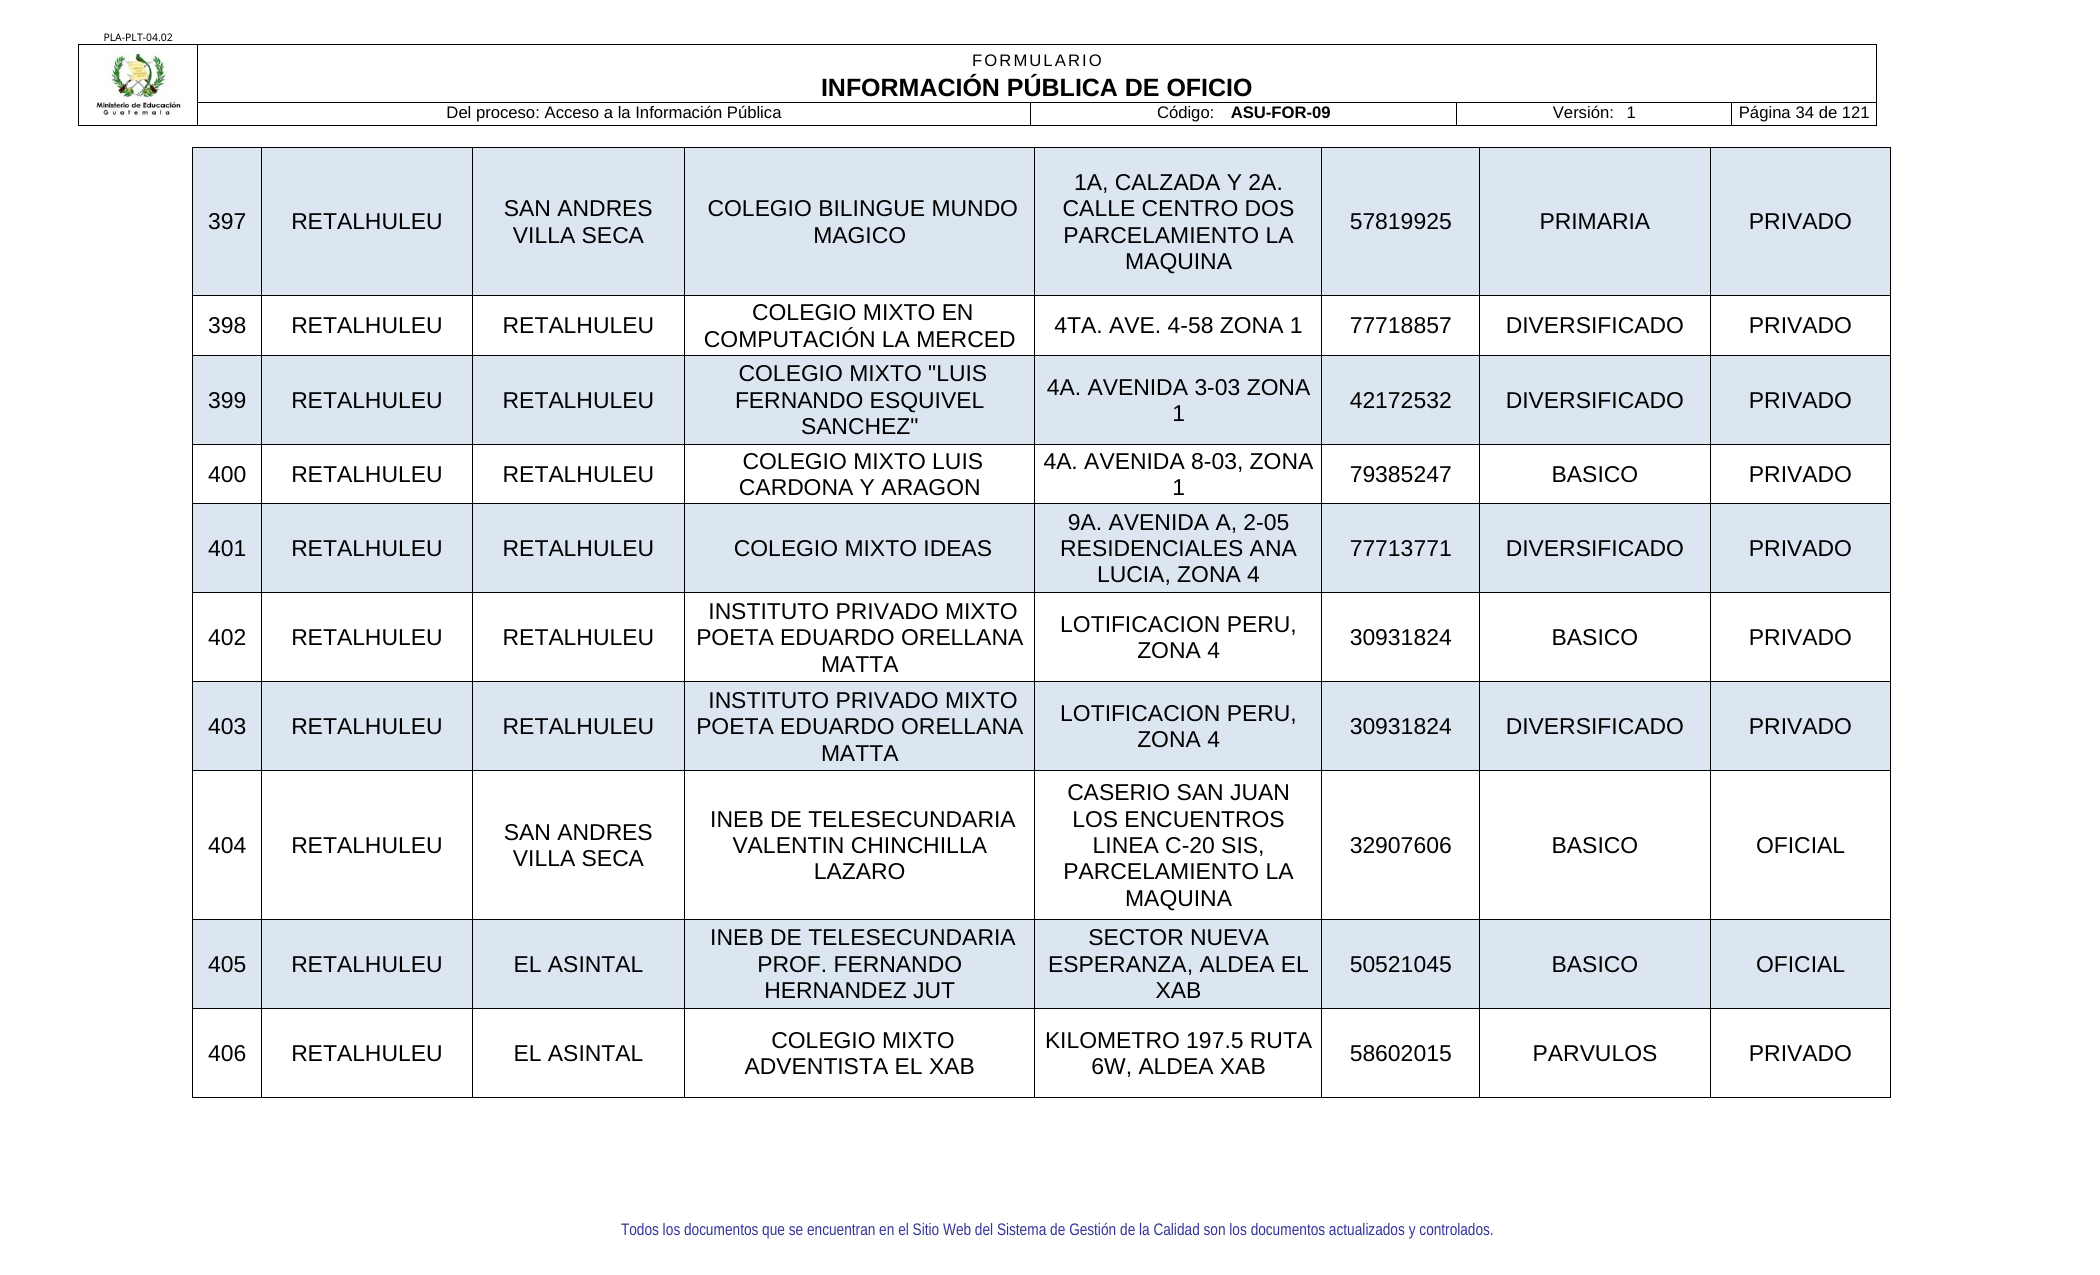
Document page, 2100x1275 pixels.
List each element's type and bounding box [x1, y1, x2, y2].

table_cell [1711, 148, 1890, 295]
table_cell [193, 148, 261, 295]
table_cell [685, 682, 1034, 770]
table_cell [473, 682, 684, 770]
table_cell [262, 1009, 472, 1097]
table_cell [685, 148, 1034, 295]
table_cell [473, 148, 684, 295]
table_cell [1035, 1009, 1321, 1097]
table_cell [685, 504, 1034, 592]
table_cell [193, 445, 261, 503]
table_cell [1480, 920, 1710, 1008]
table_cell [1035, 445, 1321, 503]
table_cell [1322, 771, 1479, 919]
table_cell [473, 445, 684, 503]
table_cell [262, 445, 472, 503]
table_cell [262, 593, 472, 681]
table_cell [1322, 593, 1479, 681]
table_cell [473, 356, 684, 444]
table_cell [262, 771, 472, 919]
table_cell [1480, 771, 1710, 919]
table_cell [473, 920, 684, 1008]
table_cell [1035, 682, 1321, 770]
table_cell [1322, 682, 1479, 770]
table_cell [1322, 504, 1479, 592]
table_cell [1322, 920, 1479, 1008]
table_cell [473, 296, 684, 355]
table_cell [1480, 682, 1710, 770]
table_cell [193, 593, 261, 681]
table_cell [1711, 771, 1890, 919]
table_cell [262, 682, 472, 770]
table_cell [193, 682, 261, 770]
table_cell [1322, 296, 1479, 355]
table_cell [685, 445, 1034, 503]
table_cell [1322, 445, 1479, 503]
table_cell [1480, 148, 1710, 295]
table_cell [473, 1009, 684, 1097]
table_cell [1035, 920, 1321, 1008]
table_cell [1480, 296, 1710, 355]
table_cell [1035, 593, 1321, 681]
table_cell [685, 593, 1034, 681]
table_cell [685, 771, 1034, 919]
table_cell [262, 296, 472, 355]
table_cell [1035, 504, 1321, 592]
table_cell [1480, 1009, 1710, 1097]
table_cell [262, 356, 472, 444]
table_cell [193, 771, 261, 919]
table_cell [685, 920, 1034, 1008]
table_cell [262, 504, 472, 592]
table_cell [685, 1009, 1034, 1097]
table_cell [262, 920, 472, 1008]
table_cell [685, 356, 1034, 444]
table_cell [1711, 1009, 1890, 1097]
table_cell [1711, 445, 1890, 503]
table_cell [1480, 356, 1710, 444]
picture [95, 51, 181, 117]
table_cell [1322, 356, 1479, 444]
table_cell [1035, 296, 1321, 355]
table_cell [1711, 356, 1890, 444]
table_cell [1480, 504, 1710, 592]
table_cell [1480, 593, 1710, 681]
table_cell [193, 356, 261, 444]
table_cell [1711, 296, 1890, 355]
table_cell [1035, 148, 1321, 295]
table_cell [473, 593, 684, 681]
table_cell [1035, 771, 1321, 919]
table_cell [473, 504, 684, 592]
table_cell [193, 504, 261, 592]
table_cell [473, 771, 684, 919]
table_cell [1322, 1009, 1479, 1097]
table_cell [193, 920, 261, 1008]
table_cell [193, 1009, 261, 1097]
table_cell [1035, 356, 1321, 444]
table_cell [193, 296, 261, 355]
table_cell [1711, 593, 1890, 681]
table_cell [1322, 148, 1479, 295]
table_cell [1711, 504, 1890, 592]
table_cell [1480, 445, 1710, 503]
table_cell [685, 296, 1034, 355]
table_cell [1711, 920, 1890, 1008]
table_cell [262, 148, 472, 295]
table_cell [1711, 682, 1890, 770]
